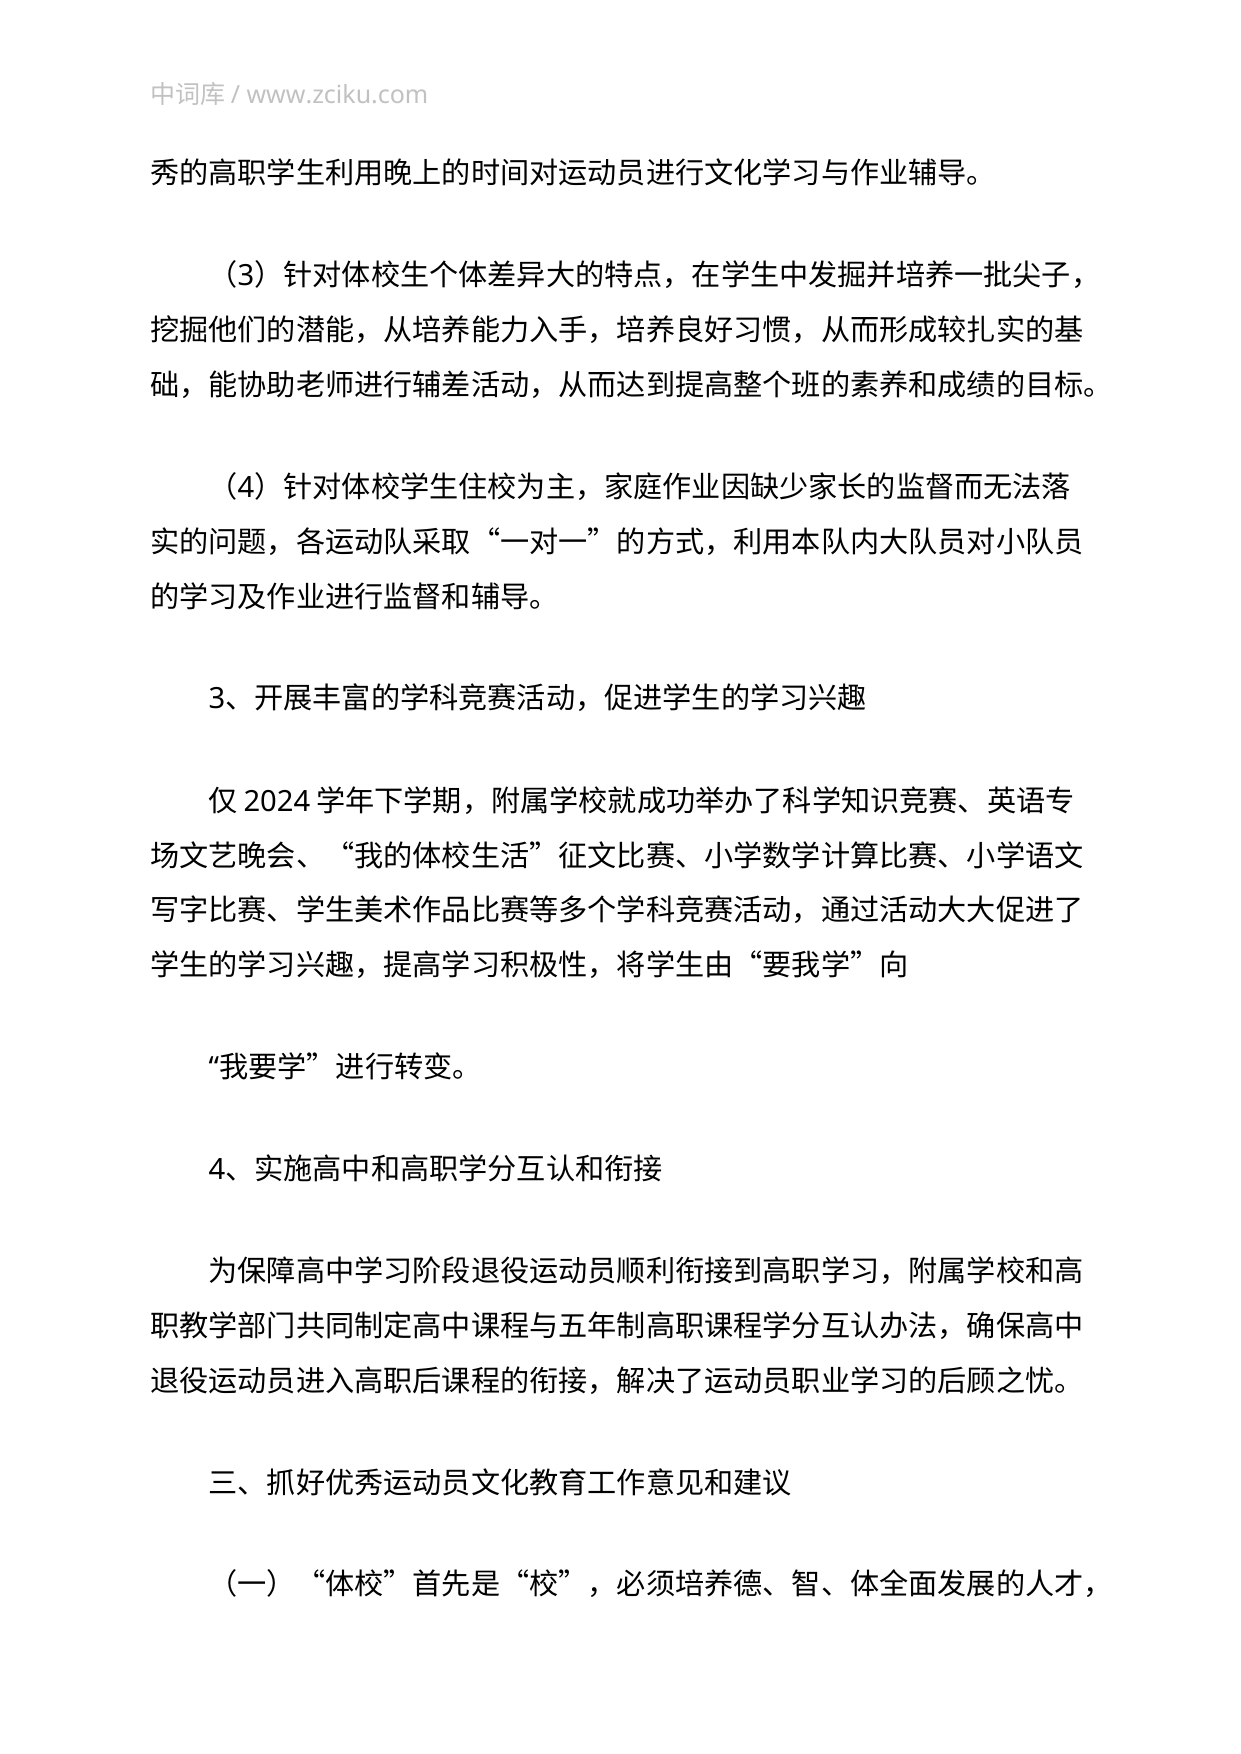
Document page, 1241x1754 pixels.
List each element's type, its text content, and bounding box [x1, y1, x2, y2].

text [150, 150, 1090, 192]
text 三、抓好优秀运动员文化教育工作意见和建议 [150, 1459, 1090, 1501]
text 4、实施高中和高职学分互认和衔接 [150, 1146, 1090, 1188]
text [150, 1561, 1090, 1603]
text 为保障高中学习阶段退役运动员顺利衔接到高职学习，附属学校和高职教学部门共同制定高中课程与五年制高职课程学分互认办法，确保高中退役运动员进入高职后课程的衔接，解决了运动员职业学习的后顾之忧。 [150, 1248, 1090, 1400]
text （3）针对体校生个体差异大的特点，在学生中发掘并培养一批尖子，挖掘他们的潜能，从培养能力入手，培养良好习惯，从而形成较扎实的基础，能协助老师进行辅差活动，从而达到提高整个班的素养和成绩的目标。 [150, 252, 1090, 404]
text 3、开展丰富的学科竞赛活动，促进学生的学习兴趣 [150, 675, 1090, 717]
text 仅2024学年下学期，附属学校就成功举办了科学知识竞赛、英语专场文艺晚会、“我的体校生活”征文比赛、小学数学计算比赛、小学语文写字比赛、学生美术作品比赛等多个学科竞赛活动，通过活动大大促进了学生的学习兴趣，提高学习积极性，将学生由“要我学”向 [150, 777, 1090, 984]
text （4）针对体校学生住校为主，家庭作业因缺少家长的监督而无法落实的问题，各运动队采取“一对一”的方式，利用本队内大队员对小队员的学习及作业进行监督和辅导。 [150, 463, 1090, 616]
text “我要学”进行转变。 [150, 1044, 1090, 1086]
